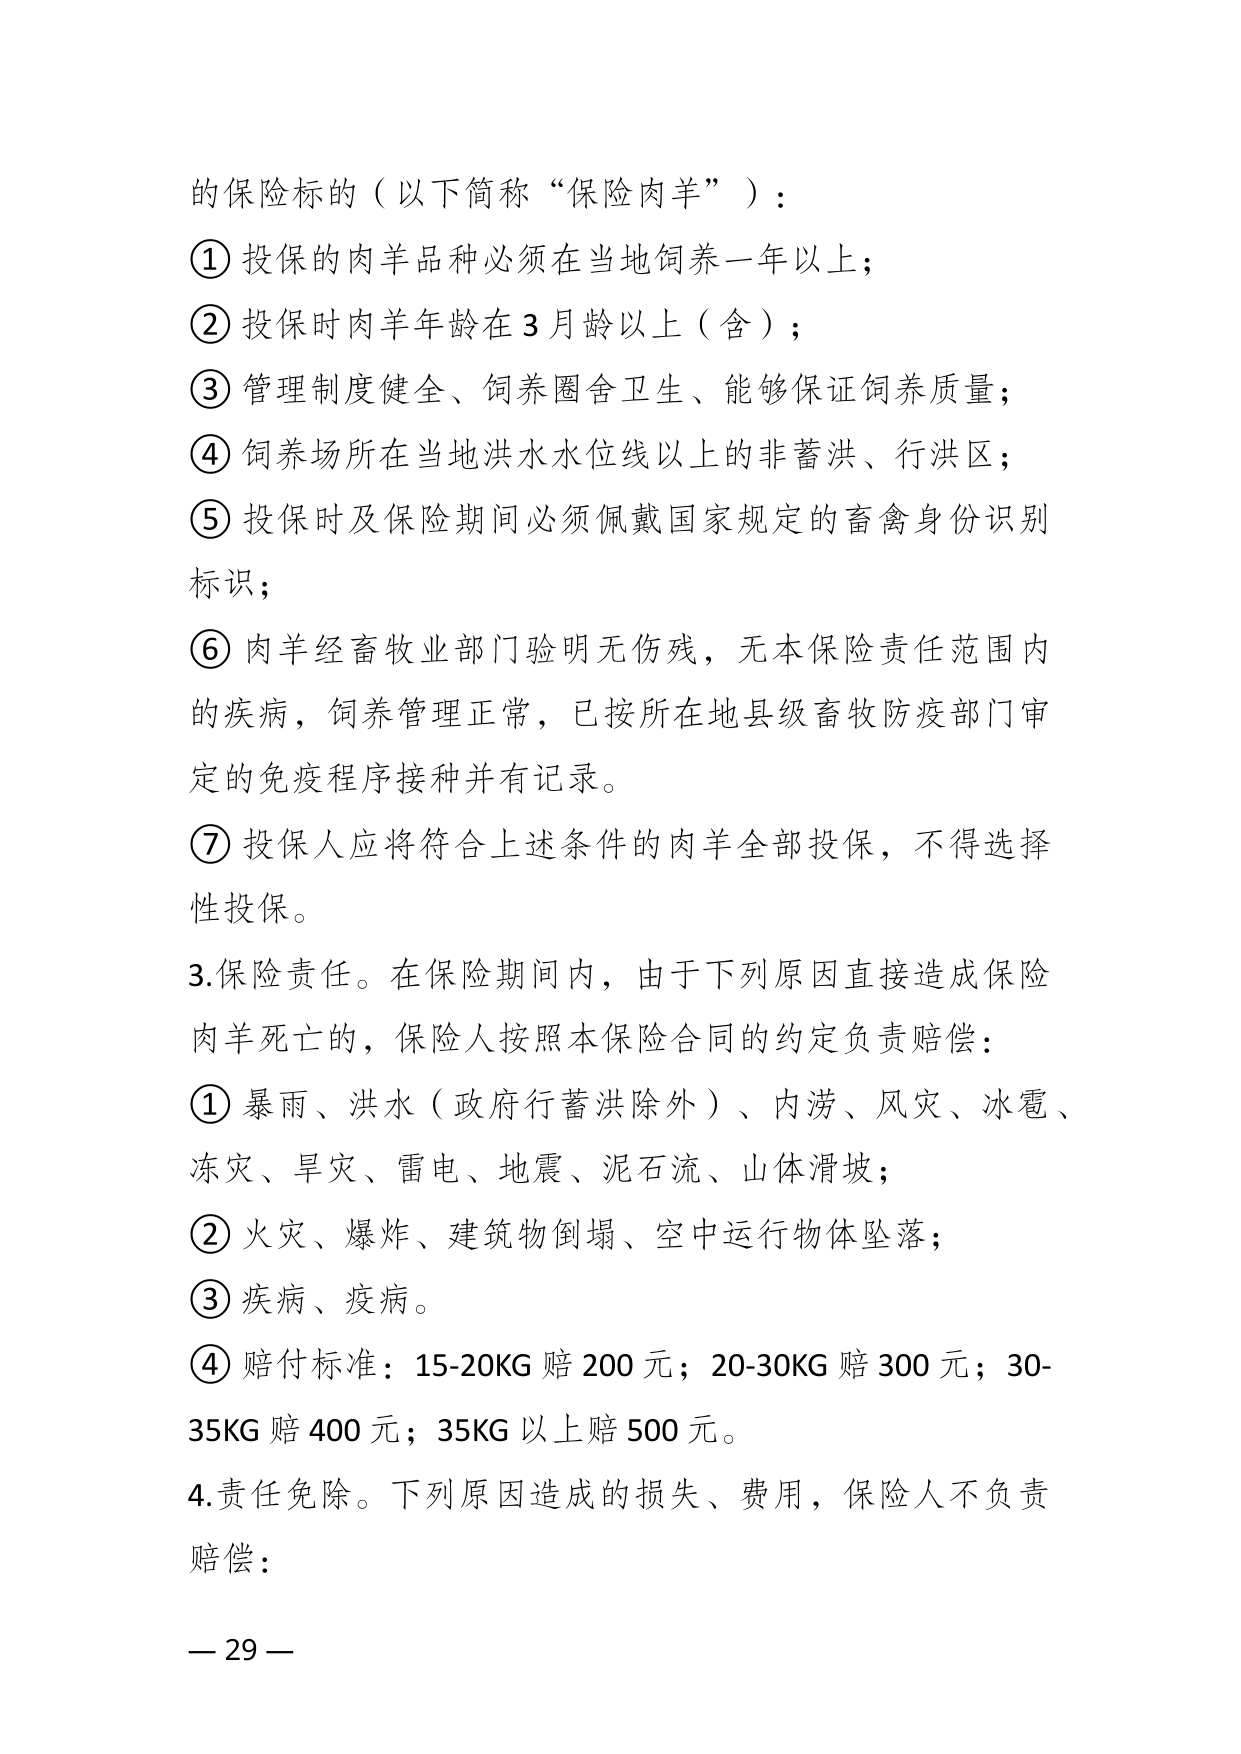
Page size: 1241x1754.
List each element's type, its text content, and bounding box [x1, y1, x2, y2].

text ⑦投保人应将符合上述条件的肉羊全部投保，不得选择性投保。 [187, 812, 1053, 942]
text ⑤投保时及保险期间必须佩戴国家规定的畜禽身份识别标识； [187, 487, 1053, 617]
text ③管理制度健全、饲养圈舍卫生、能够保证饲养质量； [187, 357, 1053, 422]
text 4.责任免除。下列原因造成的损失、费用，保险人不负责赔偿： [187, 1462, 1053, 1592]
text ②火灾、爆炸、建筑物倒塌、空中运行物体坠落； [187, 1202, 1053, 1267]
text ②投保时肉羊年龄在3月龄以上（含）； [187, 292, 1053, 357]
text ①投保的肉羊品种必须在当地饲养一年以上； [187, 227, 1053, 292]
text ⑥肉羊经畜牧业部门验明无伤残，无本保险责任范围内的疾病，饲养管理正常，已按所在地县级畜牧防疫部门审定的免疫程序接种并有记录。 [187, 617, 1053, 812]
text 3.保险责任。在保险期间内，由于下列原因直接造成保险肉羊死亡的，保险人按照本保险合同的约定负责赔偿： [187, 942, 1053, 1072]
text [187, 162, 1053, 227]
text ④赔付标准：15-20KG赔200元；20-30KG赔300元；30-35KG赔400元；35KG以上赔500元。 [187, 1332, 1053, 1462]
text ④饲养场所在当地洪水水位线以上的非蓄洪、行洪区； [187, 422, 1053, 487]
text ①暴雨、洪水（政府行蓄洪除外）、内涝、风灾、冰雹、冻灾、旱灾、雷电、地震、泥石流、山体滑坡； [187, 1072, 1053, 1202]
text ③疾病、疫病。 [187, 1267, 1053, 1332]
